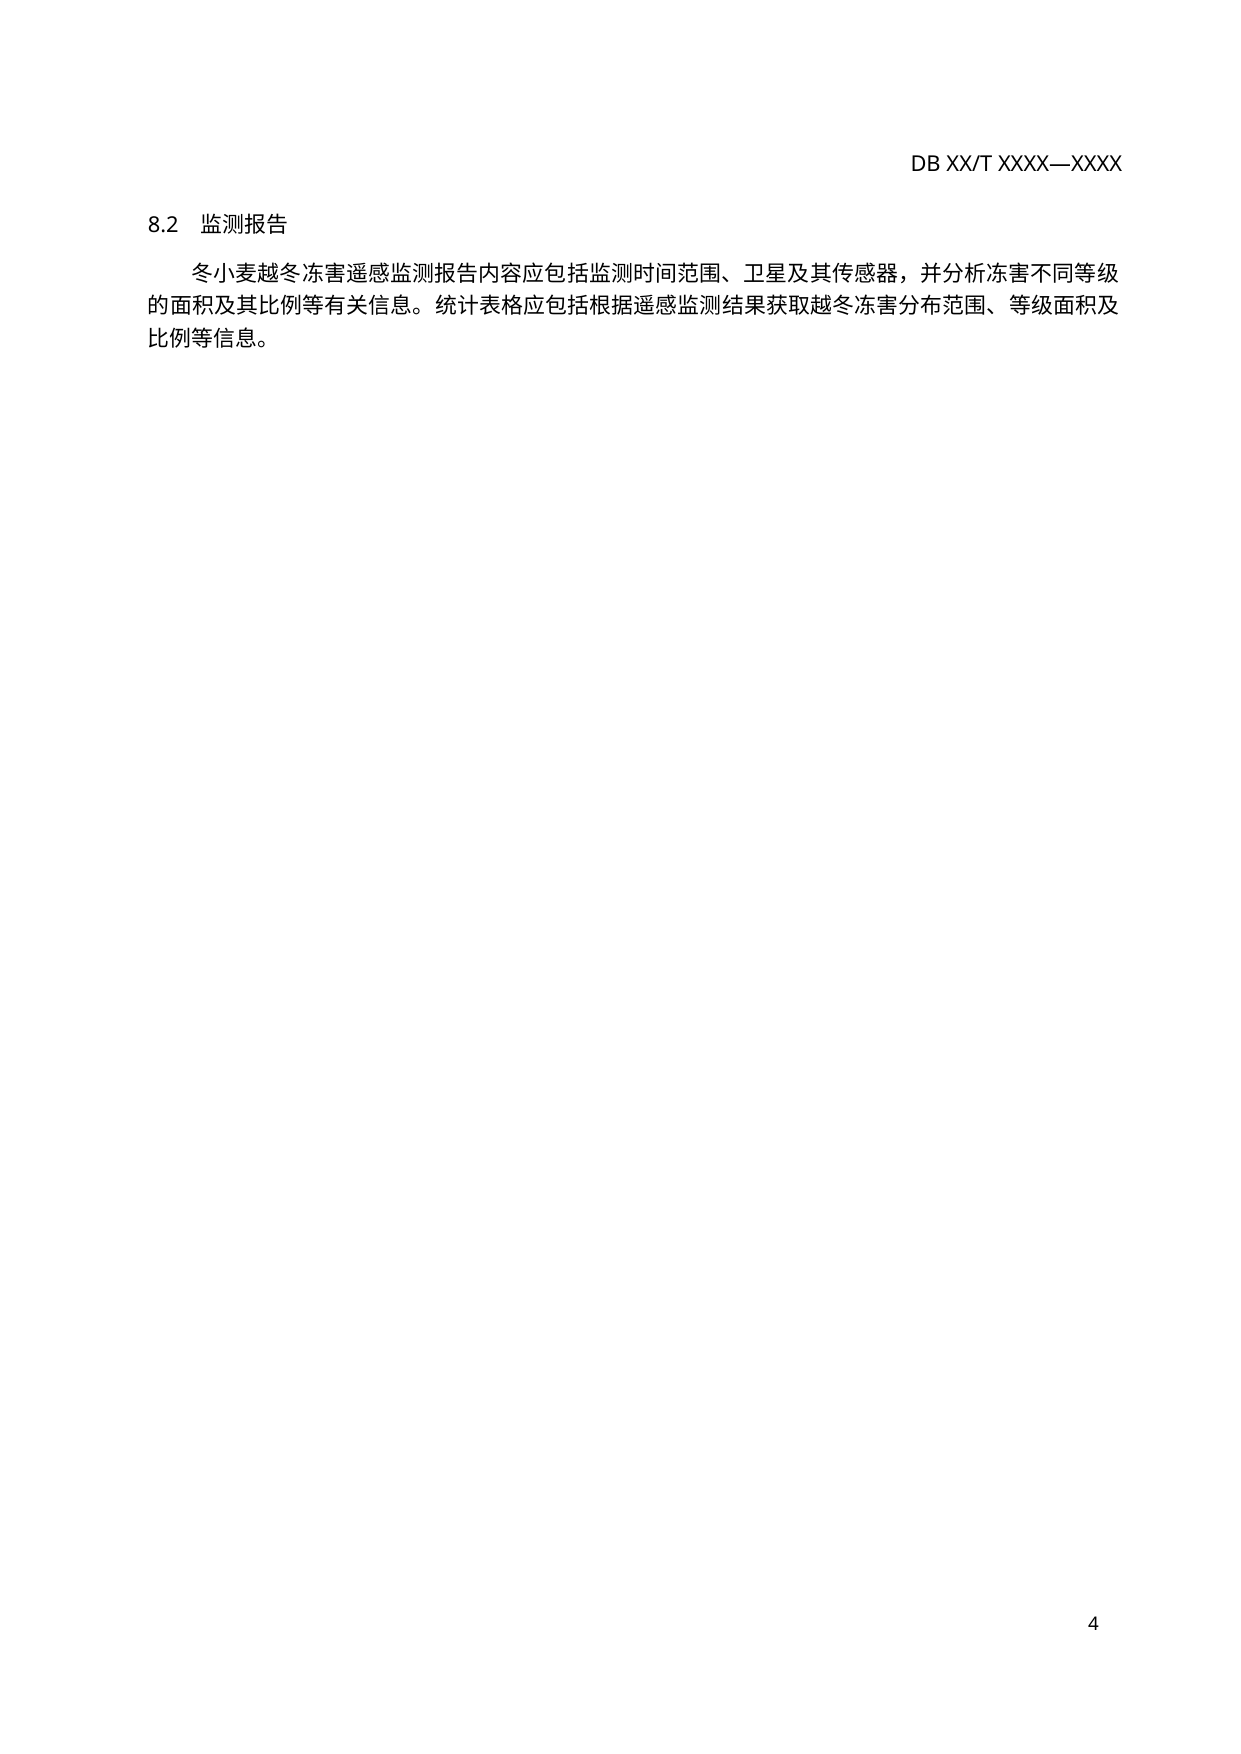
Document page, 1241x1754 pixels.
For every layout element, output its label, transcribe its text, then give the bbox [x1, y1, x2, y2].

text 冬小麦越冬冻害遥感监测报告内容应包括监测时间范围、卫星及其传感器，并分析冻害不同等级的面积及其比例等有关信息。统计表格应包括根据遥感监测结果获取越冬冻害分布范围、等级面积及比例等信息。 [148, 256, 1122, 353]
text 监测报告 [148, 207, 1122, 239]
